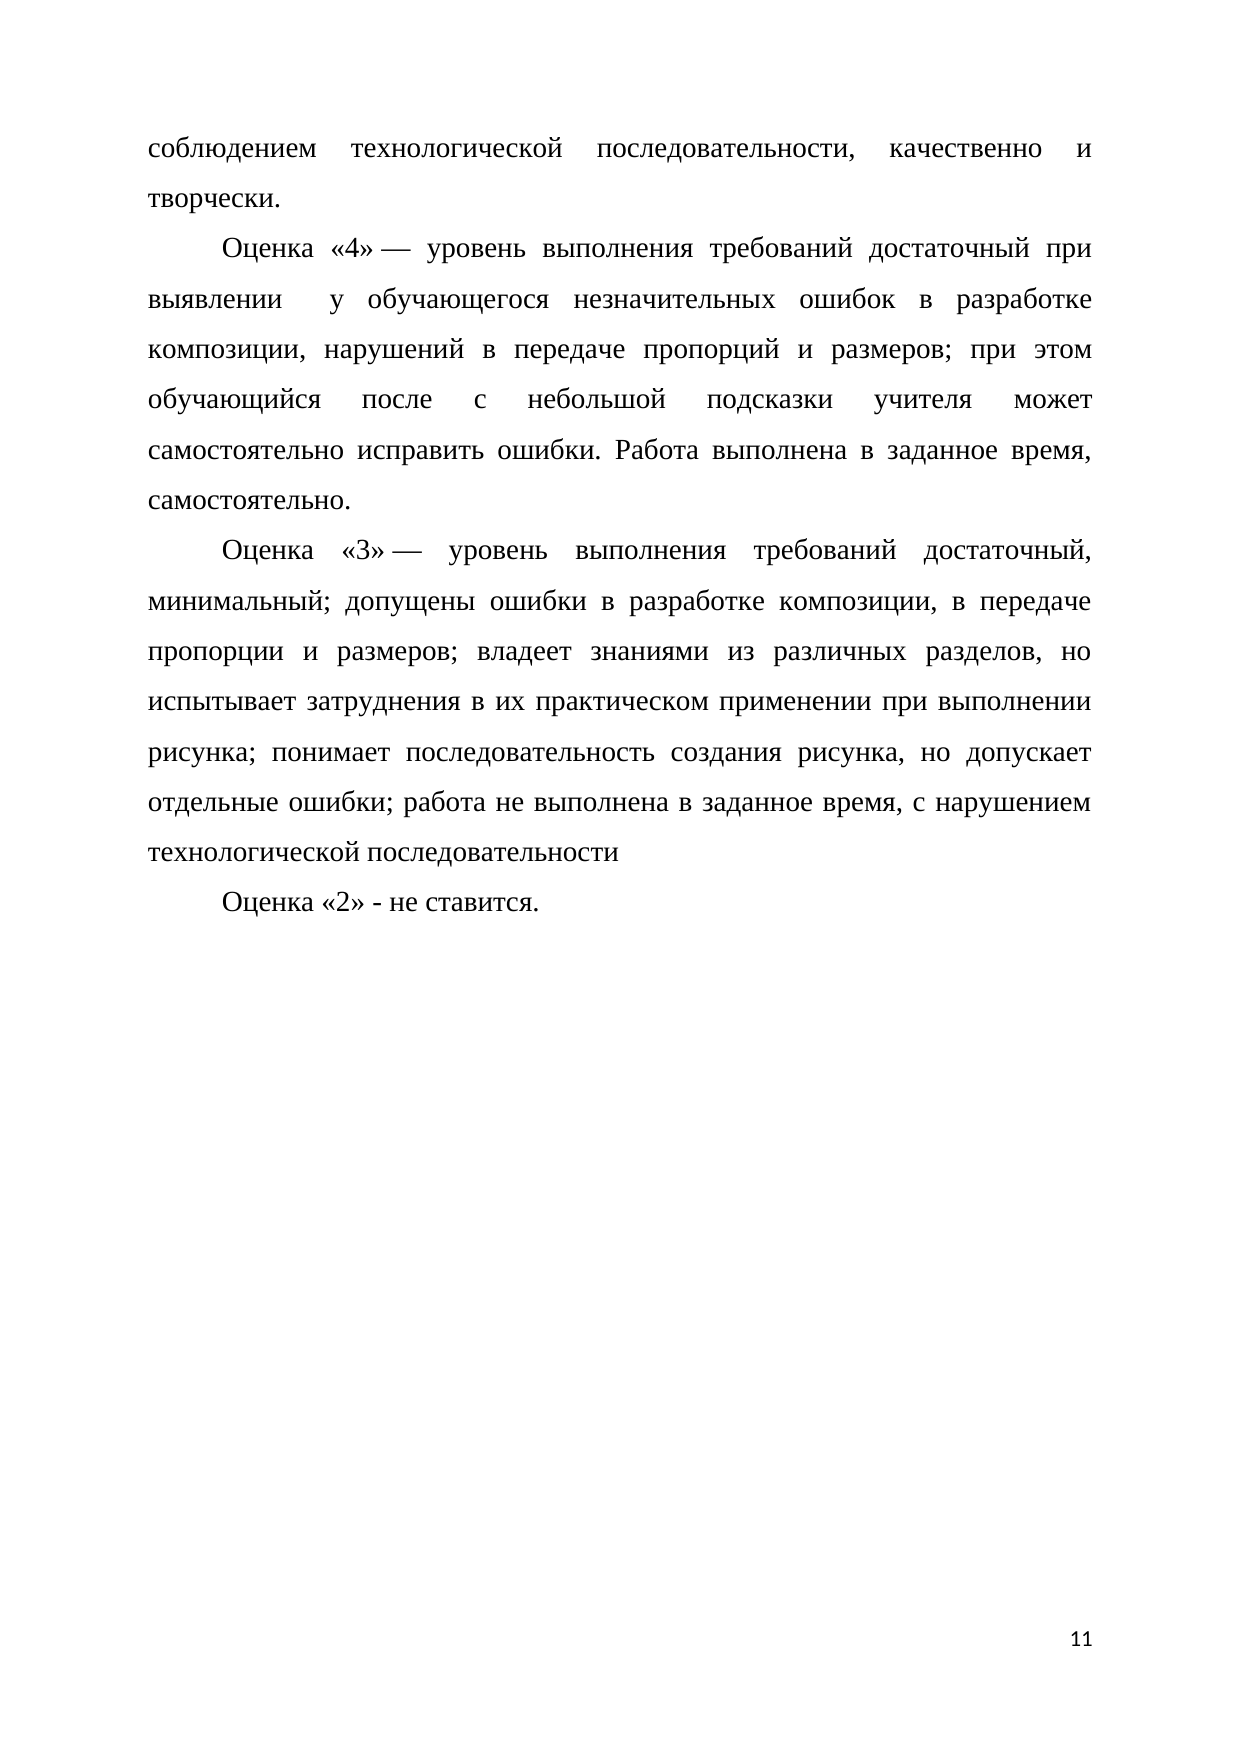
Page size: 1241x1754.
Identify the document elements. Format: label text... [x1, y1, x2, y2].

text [148, 130, 1092, 214]
text Оценка «3» — уровень выполнения требований достаточный, минимальный; допущены ошибки в разработке композиции, в передаче пропорции и размеров; владеет знаниями из различных разделов, но испытывает затруднения в их практическом применении при выполнении рисунка; понимает последовательность создания рисунка, но допускает отдельные ошибки; работа не выполнена в заданное время, с нарушением технологической последовательности [148, 532, 1092, 868]
text Оценка «2» - не ставится. [148, 884, 1092, 918]
text Оценка «4» — уровень выполнения требований достаточный при выявлении у обучающегося незначительных ошибок в разработке композиции, нарушений в передаче пропорций и размеров; при этом обучающийся после с небольшой подсказки учителя может самостоятельно исправить ошибки. Работа выполнена в заданное время, самостоятельно. [148, 231, 1092, 516]
